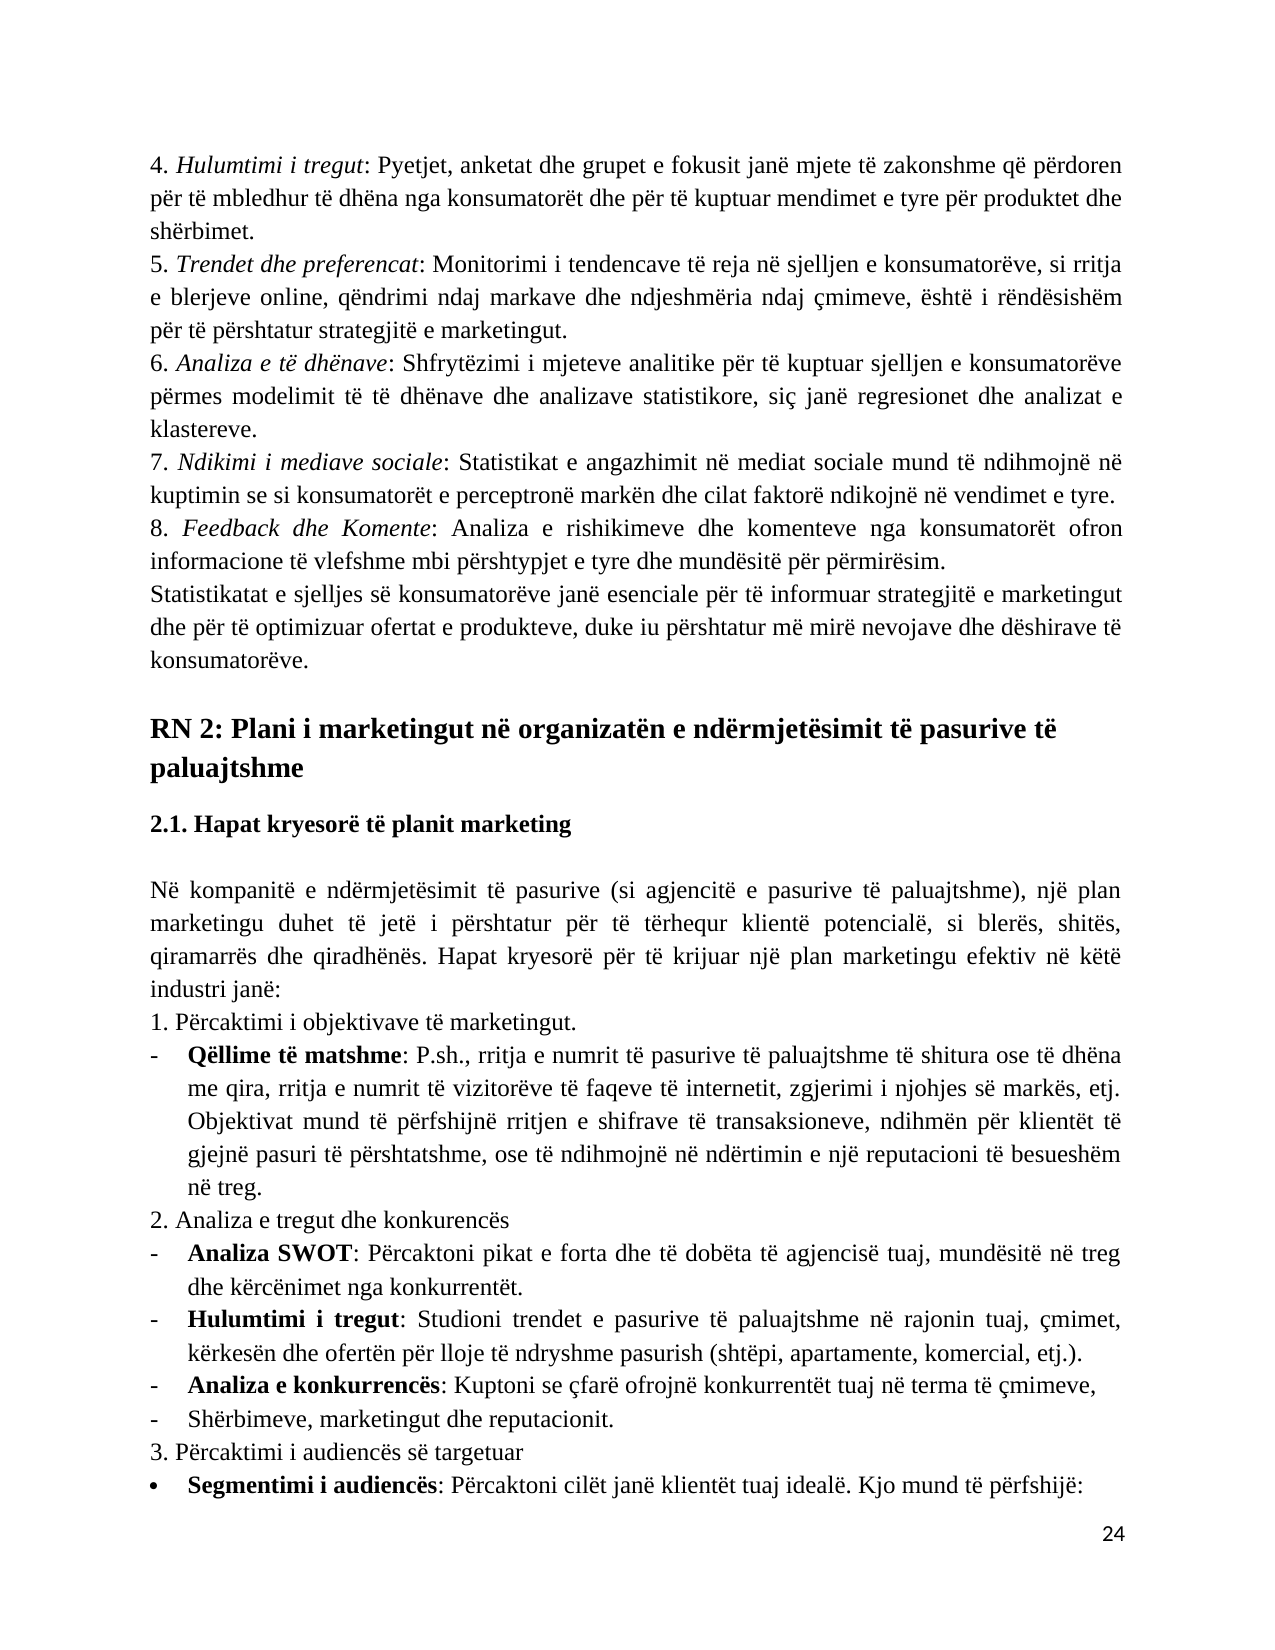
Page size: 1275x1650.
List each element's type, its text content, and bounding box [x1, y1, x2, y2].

text Në kompanitë e ndërmjetësimit të pasurive (si agjencitë e pasurive të paluajtshme), një plan marketingu duhet të jetë i përshtatur për të tërhequr klientë potencialë, si blerës, shitës, qiramarrës dhe qiradhënës. Hapat kryesorë për të krijuar një plan marketingu efektiv në këtë industri janë: [150, 875, 1122, 1003]
text 7. Ndikimi i mediave sociale: Statistikat e angazhimit në mediat sociale mund të ndihmojnë në kuptimin se si konsumatorët e perceptronë markën dhe cilat faktorë ndikojnë në vendimet e tyre. [150, 447, 1123, 509]
text 5. Trendet dhe preferencat: Monitorimi i tendencave të reja në sjelljen e konsumatorëve, si rritja e blerjeve online, qëndrimi ndaj markave dhe ndjeshmëria ndaj çmimeve, është i rëndësishëm për të përshtatur strategjitë e marketingut. [150, 249, 1123, 344]
text Statistikatat e sjelljes së konsumatorëve janë esenciale për të informuar strategjitë e marketingut dhe për të optimizuar ofertat e produkteve, duke iu përshtatur më mirë nevojave dhe dëshirave të konsumatorëve. [150, 579, 1123, 674]
text 8. Feedback dhe Komente: Analiza e rishikimeve dhe komenteve nga konsumatorët ofron informacione të vlefshme mbi përshtypjet e tyre dhe mundësitë për përmirësim. [150, 513, 1123, 575]
text 2.1. Hapat kryesorë të planit marketing [150, 809, 1122, 838]
list Qëllime të matshme: P.sh., rritja e numrit të pasurive të paluajtshme të shitura ose të dhëna me qira, rritja e numrit të vizitorëve të faqeve të internetit, zgjerimi i njohjes së markës, etj. Objektivat mund të përfshijnë rritjen e shifrave të transaksioneve, ndihmën për klientët të gjejnë pasuri të përshtatshme, ose të ndihmojnë në ndërtimin e një reputacioni të besueshëm në treg. [150, 1040, 1122, 1201]
list Analiza SWOT: Përcaktoni pikat e forta dhe të dobëta të agjencisë tuaj, mundësitë në treg dhe kërcënimet nga konkurrentët. [150, 1238, 1122, 1300]
text RN 2: Plani i marketingut në organizatën e ndërmjetësimit të pasurive të paluajtshme [150, 711, 1125, 783]
subtitle 3. Përcaktimi i audiencës së targetuar [150, 1437, 1122, 1465]
list Hulumtimi i tregut: Studioni trendet e pasurive të paluajtshme në rajonin tuaj, çmimet, kërkesën dhe ofertën për lloje të ndryshme pasurish (shtëpi, apartamente, komercial, etj.). [150, 1304, 1122, 1366]
text 4. Hulumtimi i tregut: Pyetjet, anketat dhe grupet e fokusit janë mjete të zakonshme që përdoren për të mbledhur të dhëna nga konsumatorët dhe për të kuptuar mendimet e tyre për produktet dhe shërbimet. [150, 150, 1123, 245]
text 6. Analiza e të dhënave: Shfrytëzimi i mjeteve analitike për të kuptuar sjelljen e konsumatorëve përmes modelimit të të dhënave dhe analizave statistikore, siç janë regresionet dhe analizat e klastereve. [150, 348, 1123, 443]
subtitle 1. Përcaktimi i objektivave të marketingut. [150, 1007, 1122, 1036]
subtitle 2. Analiza e tregut dhe konkurencës [150, 1206, 1122, 1234]
list Analiza e konkurrencës: Kuptoni se çfarë ofrojnë konkurrentët tuaj në terma të çmimeve, [150, 1371, 1122, 1399]
list Shërbimeve, marketingut dhe reputacionit. [150, 1404, 1122, 1432]
list Segmentimi i audiencës: Përcaktoni cilët janë klientët tuaj idealë. Kjo mund të përfshijë: [150, 1470, 1122, 1498]
